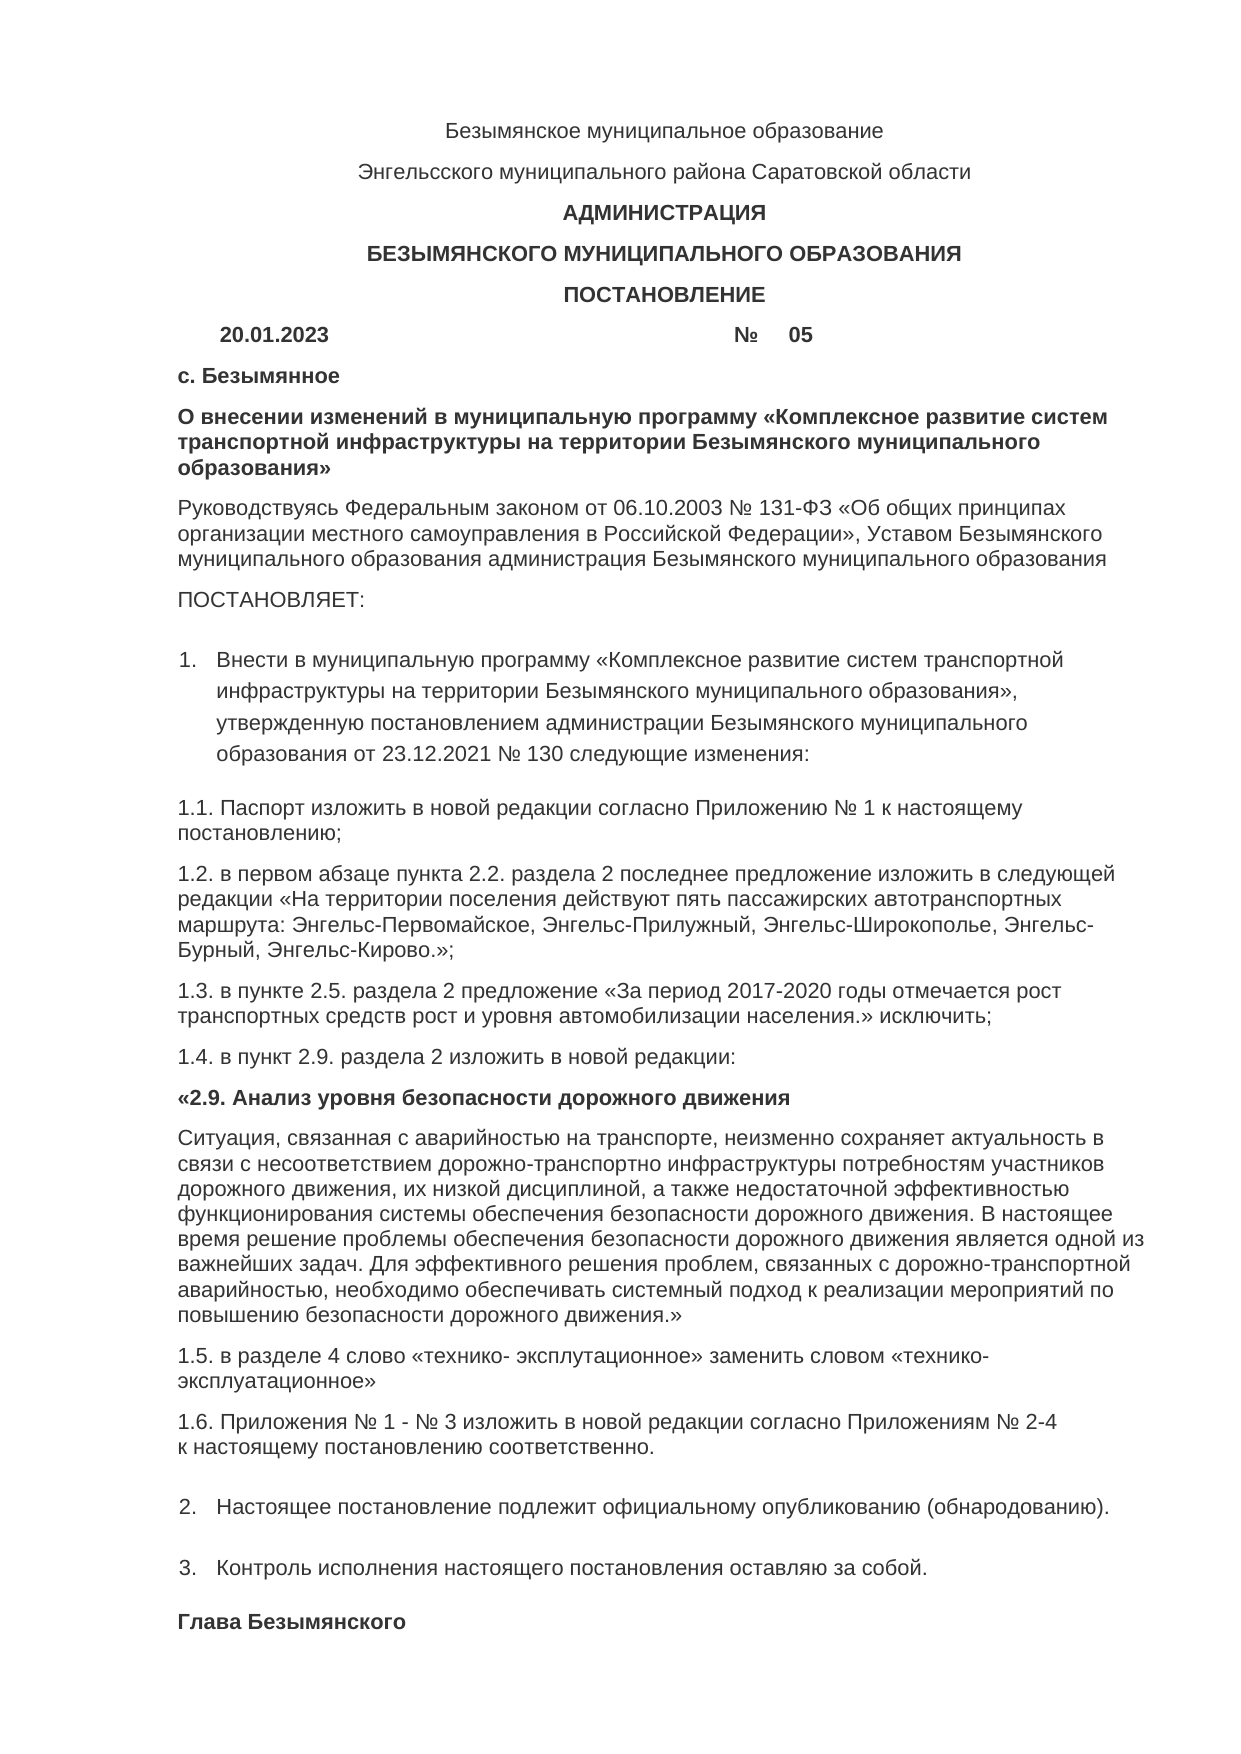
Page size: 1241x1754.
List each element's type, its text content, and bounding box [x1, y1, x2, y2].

text Безымянское муниципальное образование [177, 118, 1152, 143]
text 1.4. в пункт 2.9. раздела 2 изложить в новой редакции: [177, 1043, 1152, 1069]
text «2.9. Анализ уровня безопасности дорожного движения [177, 1084, 1152, 1109]
text БЕЗЫМЯНСКОГО МУНИЦИПАЛЬНОГО ОБРАЗОВАНИЯ [177, 241, 1152, 266]
text 1.1. Паспорт изложить в новой редакции согласно Приложению № 1 к настоящему постановлению; [177, 795, 1152, 845]
text Ситуация, связанная с аварийностью на транспорте, неизменно сохраняет актуальность в связи с несоответствием дорожно-транспортно инфраструктуры потребностям участников дорожного движения, их низкой дисциплиной, а также недостаточной эффективностью функционирования системы обеспечения безопасности дорожного движения. В настоящее время решение проблемы обеспечения безопасности дорожного движения является одной из важнейших задач. Для эффективного решения проблем, связанных с дорожно-транспортной аварийностью, необходимо обеспечивать системный подход к реализации мероприятий по повышению безопасности дорожного движения.» [177, 1125, 1152, 1327]
list Контроль исполнения настоящего постановления оставляю за собой. [179, 1548, 1152, 1580]
text Глава Безымянского [177, 1609, 1152, 1634]
text с. Безымянное [177, 363, 1152, 388]
text О внесении изменений в муниципальную программу «Комплексное развитие систем транспортной инфраструктуры на территории Безымянского муниципального образования» [177, 404, 1152, 479]
text Руководствуясь Федеральным законом от 06.10.2003 № 131-ФЗ «Об общих принципах организации местного самоуправления в Российской Федерации», Уставом Безымянского муниципального образования администрация Безымянского муниципального образования [177, 495, 1152, 571]
text Энгельсского муниципального района Саратовской области [177, 159, 1152, 184]
text 1.5. в разделе 4 слово «технико- эксплутационное» заменить словом «технико-эксплуатационное» [177, 1342, 1152, 1393]
text ПОСТАНОВЛЯЕТ: [177, 586, 1152, 612]
text 1.6. Приложения № 1 - № 3 изложить в новой редакции согласно Приложениям № 2-4 к настоящему постановлению соответственно. [177, 1408, 1152, 1459]
text 1.2. в первом абзаце пункта 2.2. раздела 2 последнее предложение изложить в следующей редакции «На территории поселения действуют пять пассажирских автотранспортных маршрута: Энгельс-Первомайское, Энгельс-Прилужный, Энгельс-Широкополье, Энгельс-Бурный, Энгельс-Кирово.»; [177, 861, 1152, 962]
text 20.01.2023 № 05 [177, 322, 1152, 347]
text 1.3. в пункте 2.5. раздела 2 предложение «За период 2017-2020 годы отмечается рост транспортных средств рост и уровня автомобилизации населения.» исключить; [177, 977, 1152, 1028]
text АДМИНИСТРАЦИЯ [177, 200, 1152, 225]
list Внести в муниципальную программу «Комплексное развитие систем транспортной инфраструктуры на территории Безымянского муниципального образования», утвержденную постановлением администрации Безымянского муниципального образования от 23.12.2021 № 130 следующие изменения: [179, 641, 1152, 766]
text ПОСТАНОВЛЕНИЕ [177, 281, 1152, 307]
list Настоящее постановление подлежит официальному опубликованию (обнародованию). [179, 1488, 1152, 1519]
